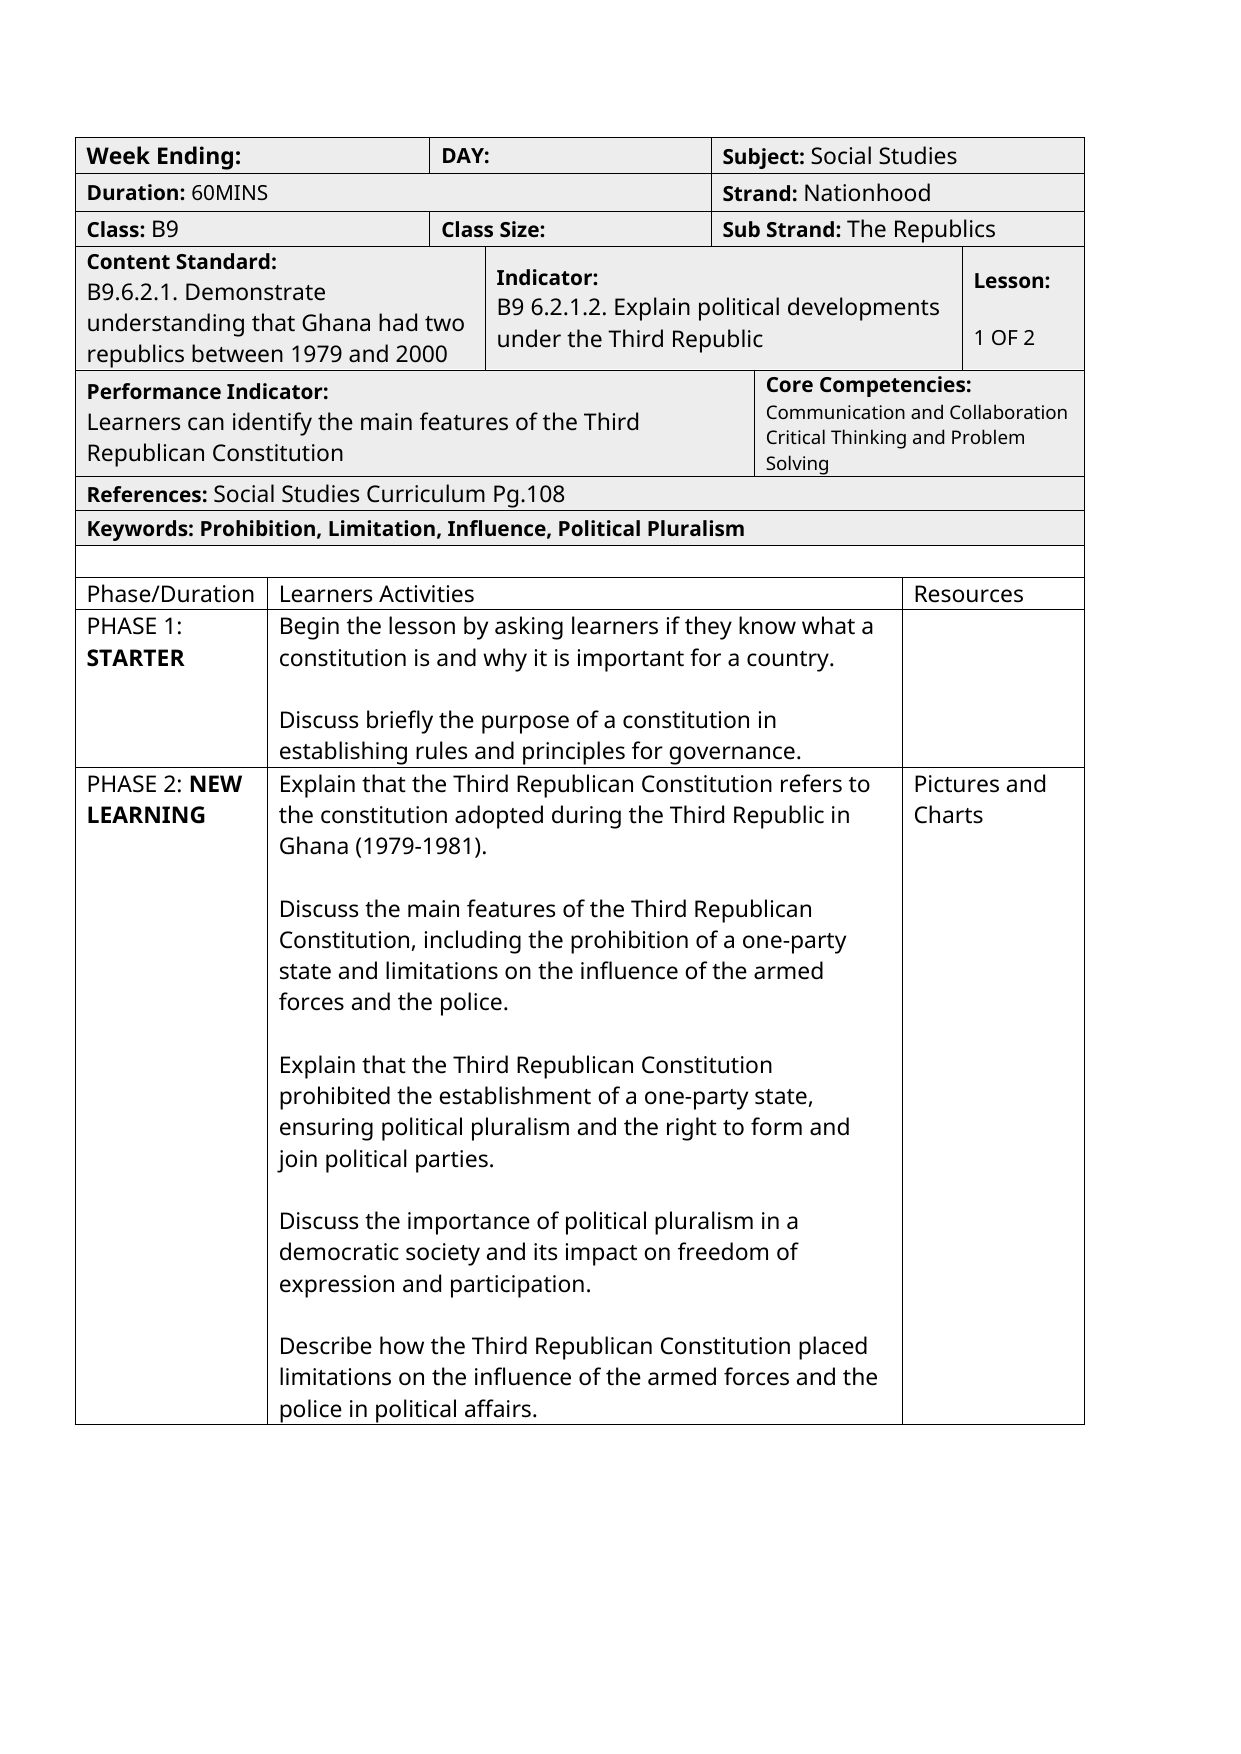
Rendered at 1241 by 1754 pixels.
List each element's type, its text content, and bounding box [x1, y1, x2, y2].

table_cell Indicator: B9 6.2.1.2. Explain political developments under the Third Republic [486, 247, 962, 369]
table_cell Core Competencies: Communication and Collaboration Critical Thinking and Problem Solving [755, 371, 1084, 476]
table_cell [903, 610, 1084, 767]
table_cell Performance Indicator: Learners can identify the main features of the Third Republican Constitution [76, 371, 754, 476]
table_header Subject: Social Studies [712, 138, 1084, 173]
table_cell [268, 768, 902, 1424]
table_cell Learners Activities [268, 578, 902, 609]
table_cell Class: B9 [76, 212, 429, 246]
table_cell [76, 768, 267, 1424]
table_cell Strand: Nationhood [712, 174, 1084, 211]
table_cell Lesson: 1 OF 2 [963, 247, 1084, 369]
table_cell Class Size: [430, 212, 711, 246]
table_cell Content Standard: B9.6.2.1. Demonstrate understanding that Ghana had two republics between 1979 and 2000 [76, 247, 485, 369]
table_cell Pictures and Charts [903, 768, 1084, 1424]
table_header DAY: [430, 138, 711, 173]
table_cell Phase/Duration [76, 578, 267, 609]
table_cell PHASE 1: STARTER [76, 610, 267, 767]
table_cell Keywords: Prohibition, Limitation, Influence, Political Pluralism [76, 511, 1084, 545]
table_cell [76, 546, 1084, 577]
table_cell References: Social Studies Curriculum Pg.108 [76, 477, 1084, 510]
table_cell Resources [903, 578, 1084, 609]
table_cell Begin the lesson by asking learners if they know what a constitution is and why it is important for a country. Discuss briefly the purpose of a constitution in establishing rules and principles for governance. [268, 610, 902, 767]
table_cell Sub Strand: The Republics [712, 212, 1084, 246]
table_header Week Ending: [76, 138, 429, 173]
table_cell Duration: 60MINS [76, 174, 711, 211]
